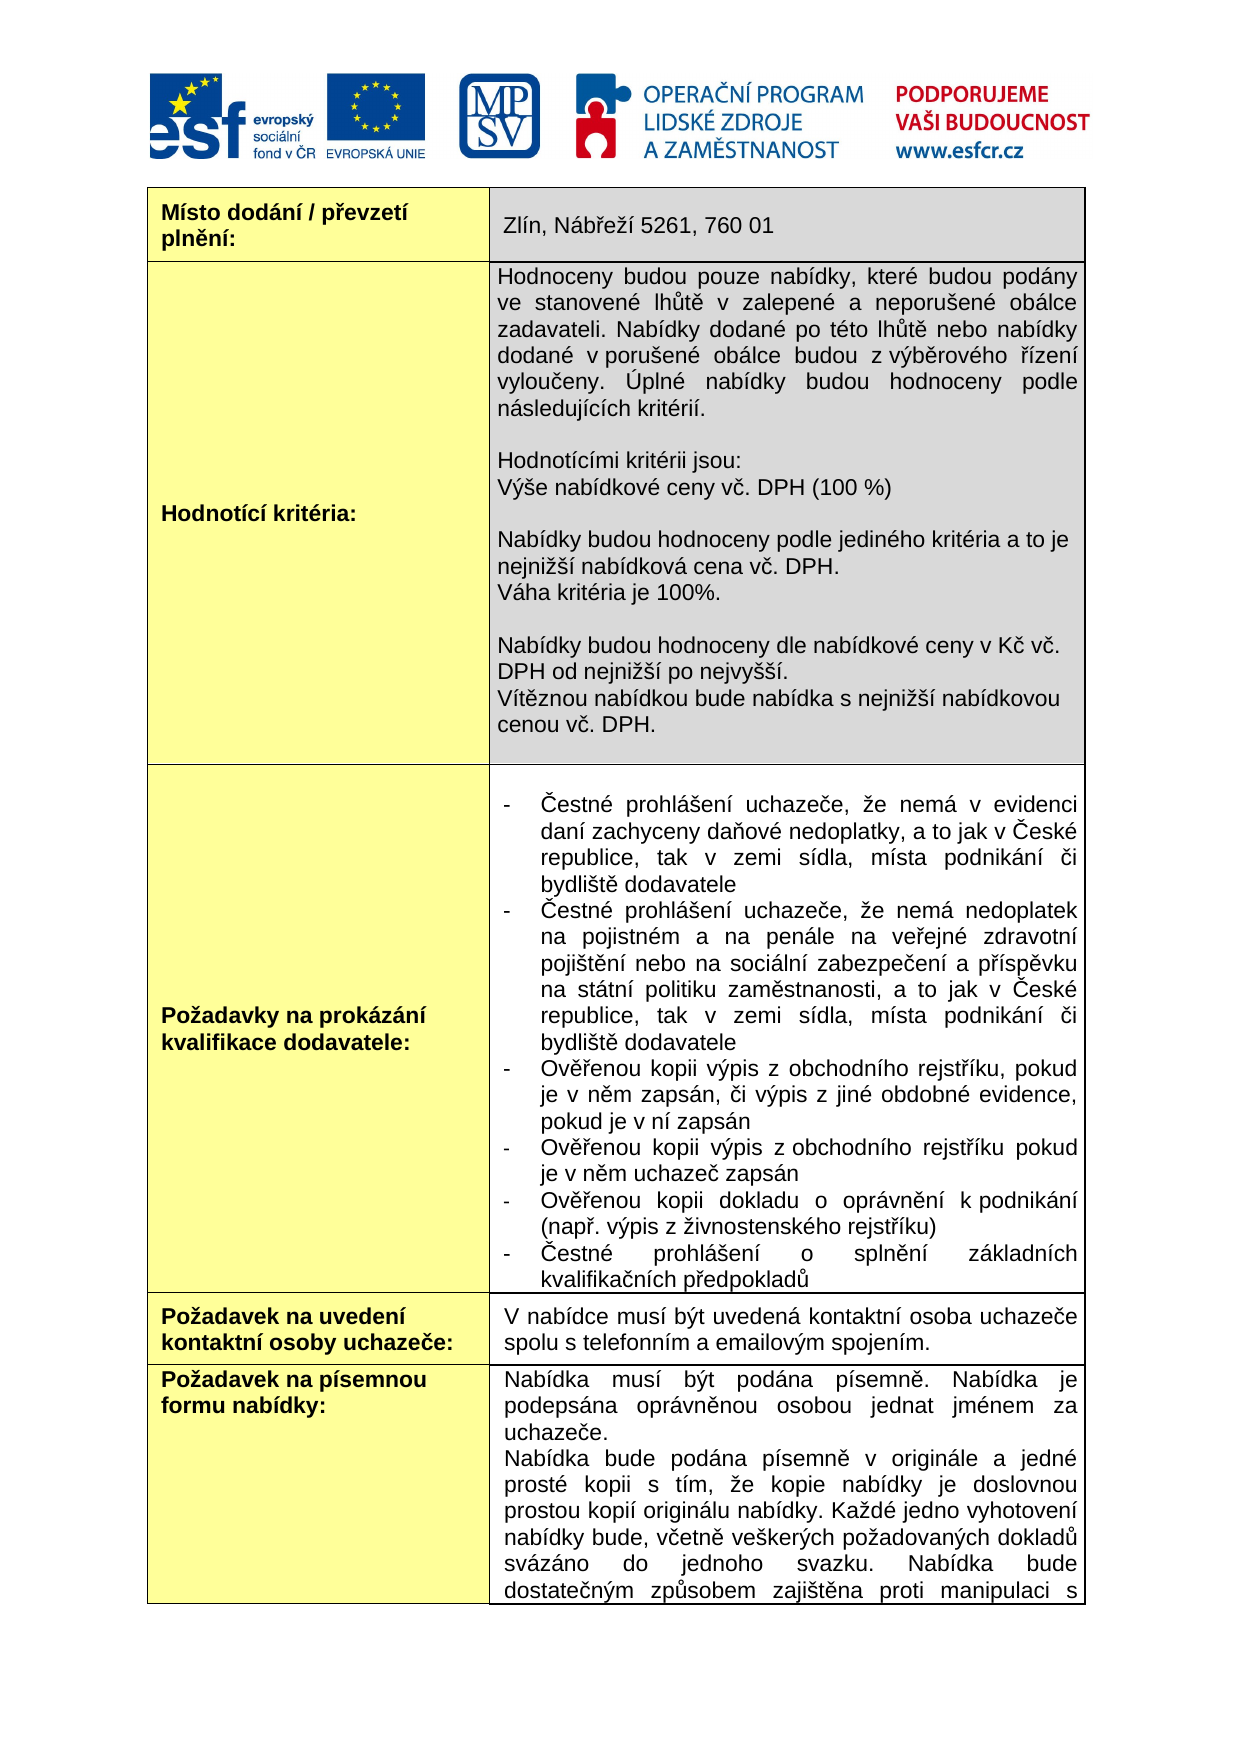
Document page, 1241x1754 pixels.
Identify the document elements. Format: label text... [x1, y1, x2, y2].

table_cell Zlín, Nábřeží 5261, 760 01 [490, 188, 1084, 261]
table_cell Hodnoceny budou pouze nabídky, které budou podány ve stanovené lhůtě v zalepené a neporušené obálce zadavateli. Nabídky dodané po této lhůtě nebo nabídky dodané v porušené obálce budou z výběrového řízení vyloučeny. Úplné nabídky budou hodnoceny podle následujících kritérií. Hodnotícími kritérii jsou: Výše nabídkové ceny vč. DPH (100 %) Nabídky budou hodnoceny podle jediného kritéria a to je nejnižší nabídková cena vč. DPH. Váha kritéria je 100%. Nabídky budou hodnoceny dle nabídkové ceny v Kč vč. DPH od nejnižší po nejvyšší. Vítěznou nabídkou bude nabídka s nejnižší nabídkovou cenou vč. DPH. [490, 263, 1084, 763]
picture [148, 73, 1093, 159]
table_cell Požadavek na písemnou formu nabídky: [148, 1365, 489, 1603]
table_cell Požadavky na prokázání kvalifikace dodavatele: [148, 765, 489, 1292]
table_cell Místo dodání / převzetí plnění: [148, 188, 489, 261]
table_cell Hodnotící kritéria: [148, 262, 489, 763]
table_cell V nabídce musí být uvedená kontaktní osoba uchazeče spolu s telefonním a emailovým spojením. [490, 1294, 1084, 1364]
table_cell Čestné prohlášení uchazeče, že nemá v evidenci daní zachyceny daňové nedoplatky, a to jak v České republice, tak v zemi sídla, místa podnikání či bydliště dodavatele Čestné prohlášení uchazeče, že nemá nedoplatek na pojistném a na penále na veřejné zdravotní pojištění nebo na sociální zabezpečení a příspěvku na státní politiku zaměstnanosti, a to jak v České republice, tak v zemi sídla, místa podnikání či bydliště dodavatele Ověřenou kopii výpis z obchodního rejstříku, pokud je v něm zapsán, či výpis z jiné obdobné evidence, pokud je v ní zapsán Ověřenou kopii výpis z obchodního rejstříku pokud je v něm uchazeč zapsán Ověřenou kopii dokladu o oprávnění k podnikání (např. výpis z živnostenského rejstříku) Čestné prohlášení o splnění základních kvalifikačních předpokladů [490, 765, 1084, 1292]
table_cell Požadavek na uvedení kontaktní osoby uchazeče: [148, 1293, 489, 1364]
